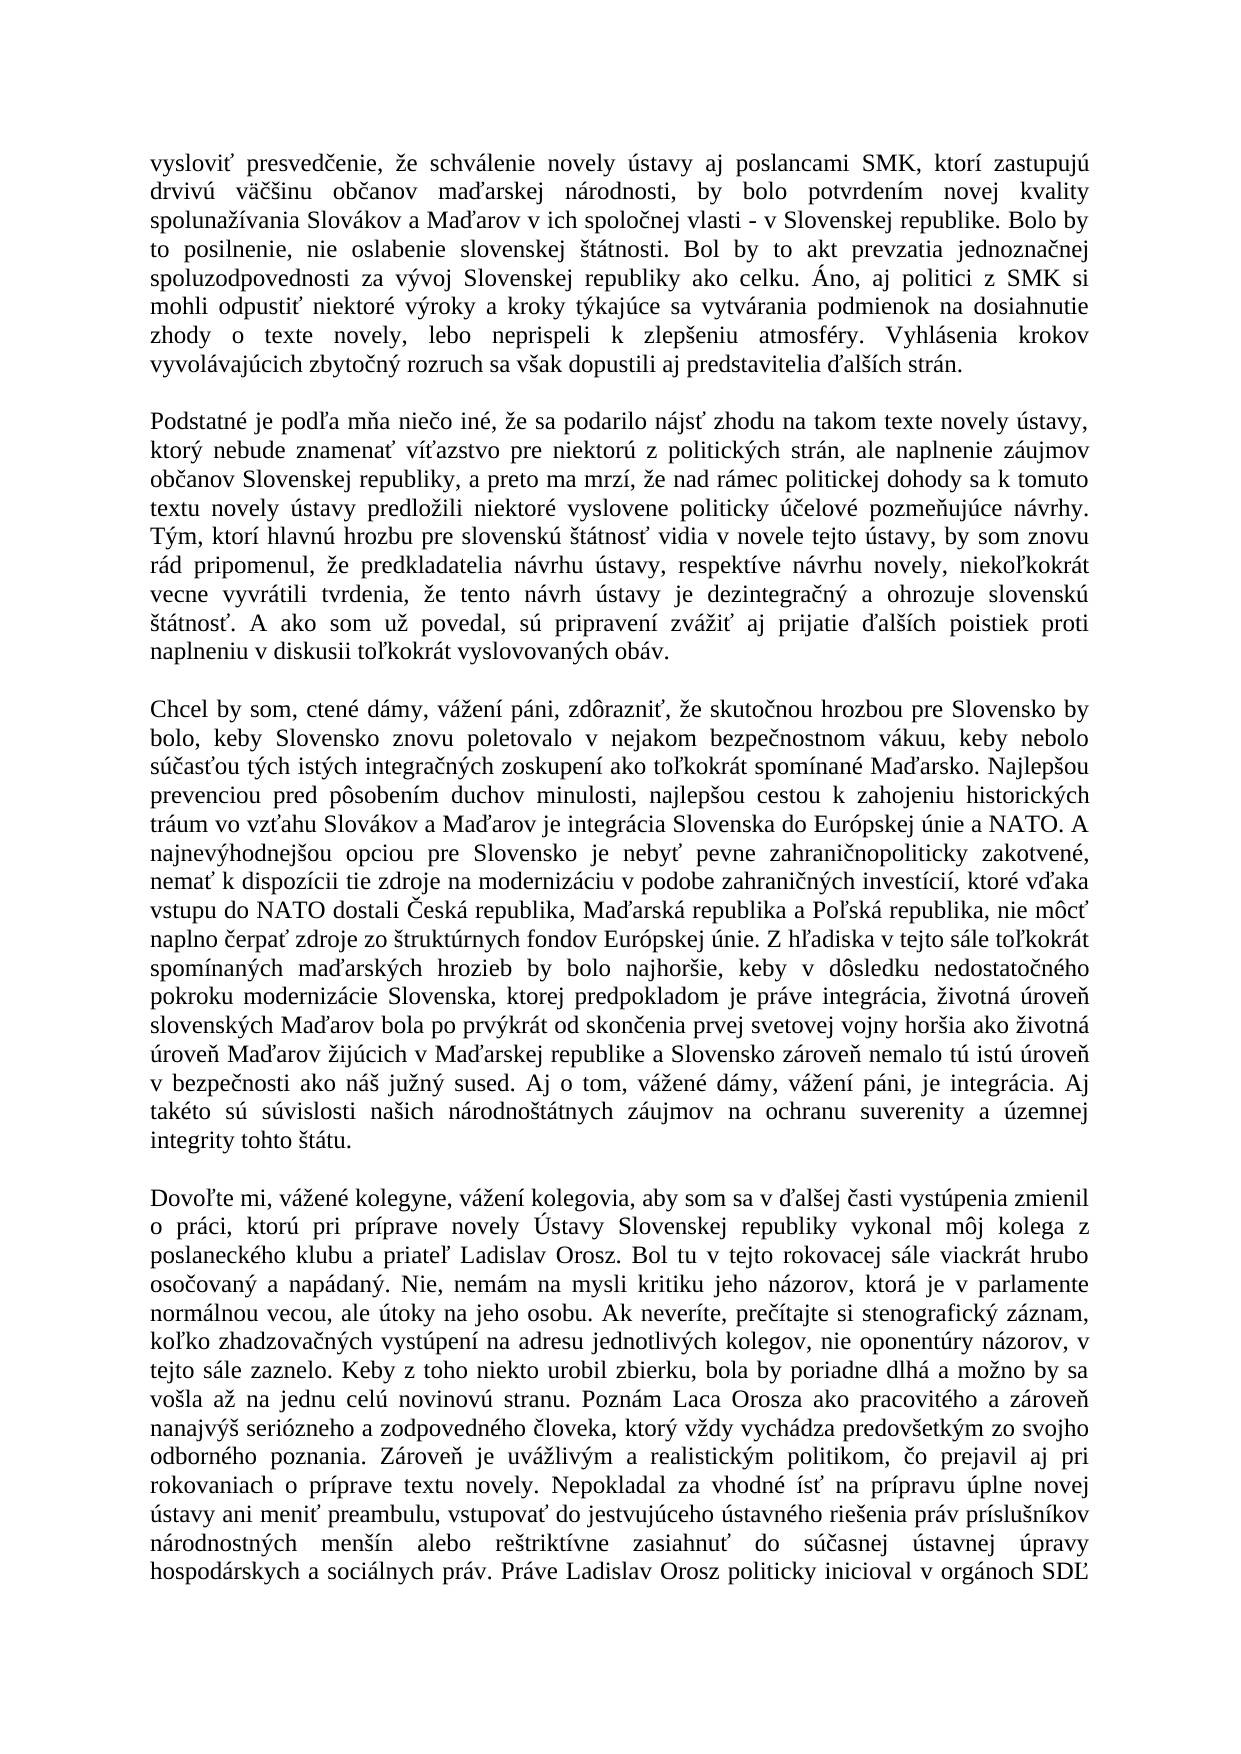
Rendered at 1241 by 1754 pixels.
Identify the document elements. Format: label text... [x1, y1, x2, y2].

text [150, 1183, 1090, 1585]
text Chcel by som, ctené dámy, vážení páni, zdôrazniť, že skutočnou hrozbou pre Slovensko by bolo, keby Slovensko znovu poletovalo v nejakom bezpečnostnom vákuu, keby nebolo súčasťou tých istých integračných zoskupení ako toľkokrát spomínané Maďarsko. Najlepšou prevenciou pred pôsobením duchov minulosti, najlepšou cestou k zahojeniu historických tráum vo vzťahu Slovákov a Maďarov je integrácia Slovenska do Európskej únie a NATO. A najnevýhodnejšou opciou pre Slovensko je nebyť pevne zahraničnopoliticky zakotvené, nemať k dispozícii tie zdroje na modernizáciu v podobe zahraničných investícií, ktoré vďaka vstupu do NATO dostali Česká republika, Maďarská republika a Poľská republika, nie môcť naplno čerpať zdroje zo štruktúrnych fondov Európskej únie. Z hľadiska v tejto sále toľkokrát spomínaných maďarských hrozieb by bolo najhoršie, keby v dôsledku nedostatočného pokroku modernizácie Slovenska, ktorej predpokladom je práve integrácia, životná úroveň slovenských Maďarov bola po prvýkrát od skončenia prvej svetovej vojny horšia ako životná úroveň Maďarov žijúcich v Maďarskej republike a Slovensko zároveň nemalo tú istú úroveň v bezpečnosti ako náš južný sused. Aj o tom, vážené dámy, vážení páni, je integrácia. Aj takéto sú súvislosti našich národnoštátnych záujmov na ochranu suverenity a územnej integrity tohto štátu. [150, 694, 1090, 1154]
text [150, 148, 1090, 378]
text Podstatné je podľa mňa niečo iné, že sa podarilo nájsť zhodu na takom texte novely ústavy, ktorý nebude znamenať víťazstvo pre niektorú z politických strán, ale naplnenie záujmov občanov Slovenskej republiky, a preto ma mrzí, že nad rámec politickej dohody sa k tomuto textu novely ústavy predložili niektoré vyslovene politicky účelové pozmeňujúce návrhy. Tým, ktorí hlavnú hrozbu pre slovenskú štátnosť vidia v novele tejto ústavy, by som znovu rád pripomenul, že predkladatelia návrhu ústavy, respektíve návrhu novely, niekoľkokrát vecne vyvrátili tvrdenia, že tento návrh ústavy je dezintegračný a ohrozuje slovenskú štátnosť. A ako som už povedal, sú pripravení zvážiť aj prijatie ďalších poistiek proti naplneniu v diskusii toľkokrát vyslovovaných obáv. [150, 406, 1090, 665]
